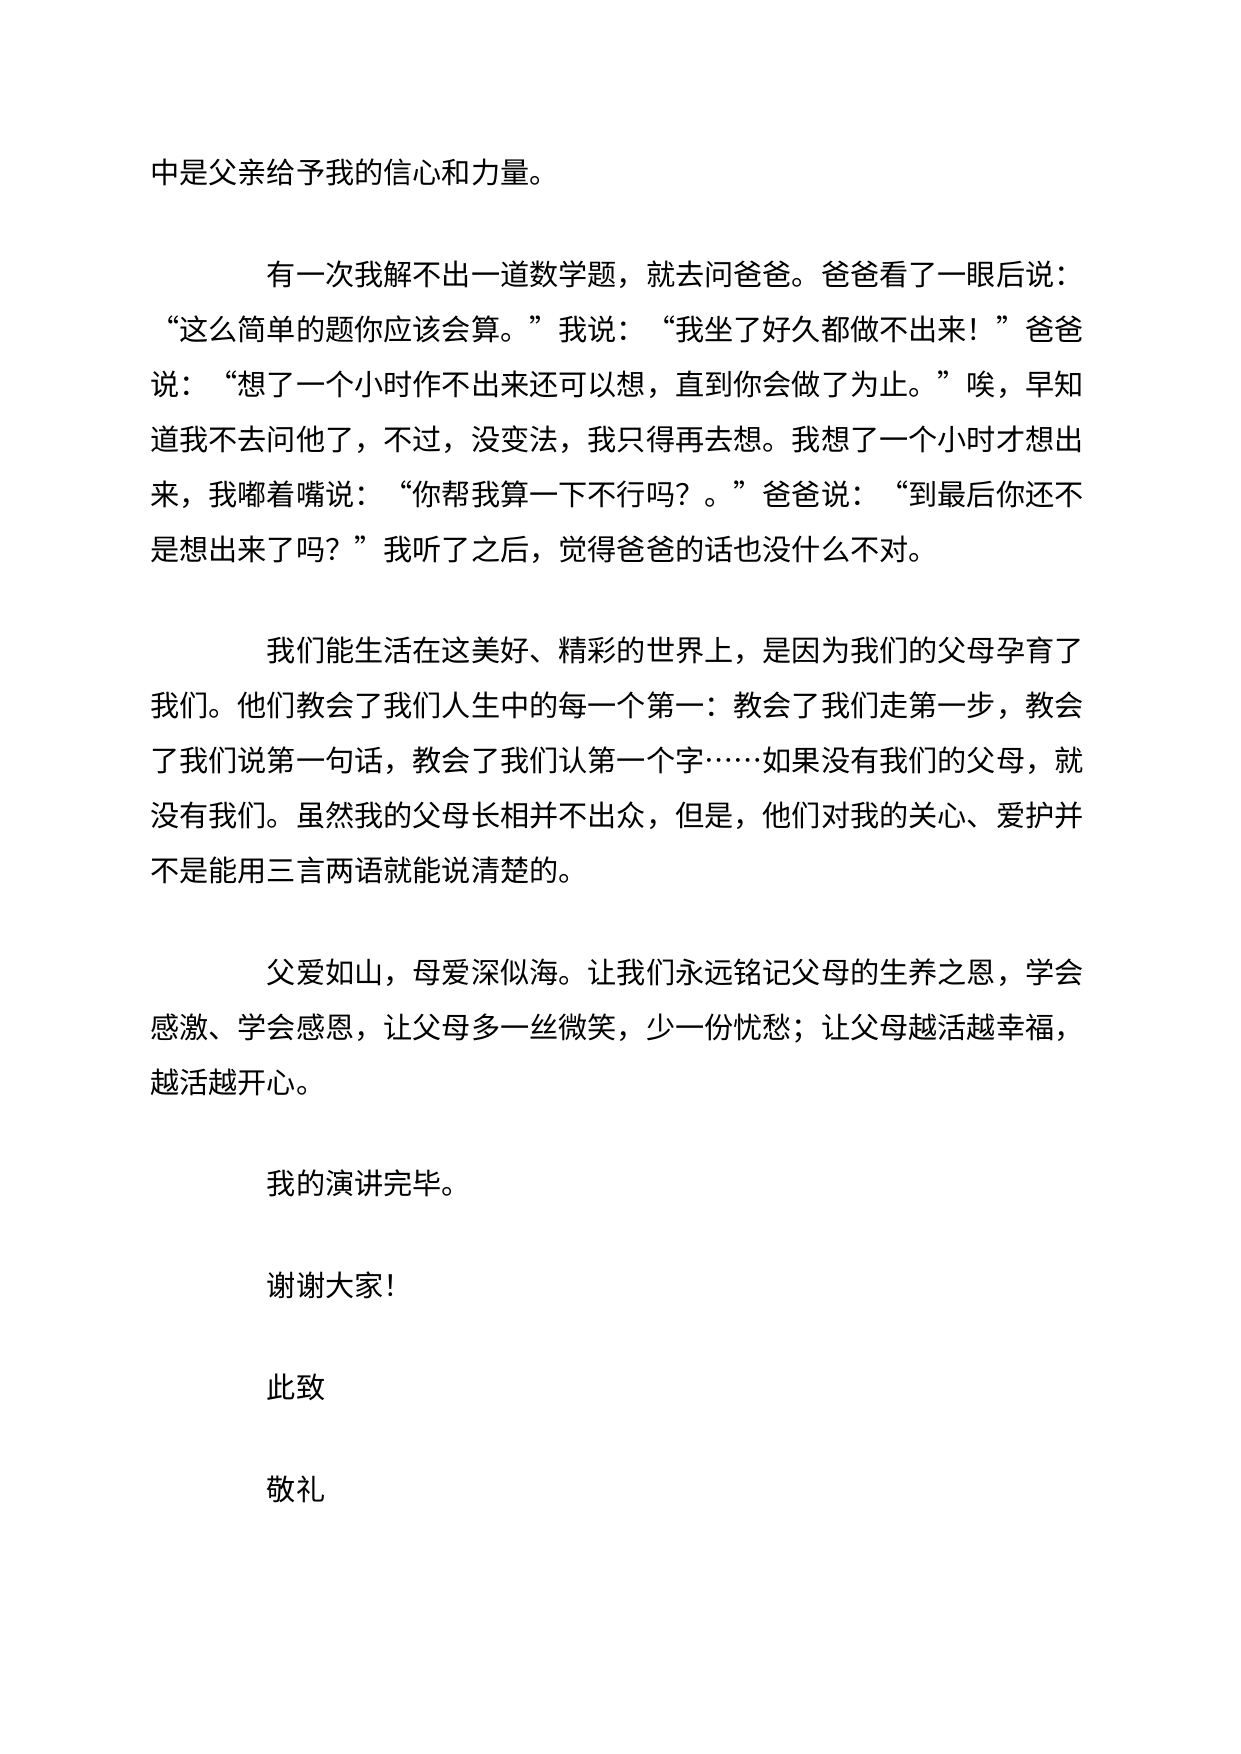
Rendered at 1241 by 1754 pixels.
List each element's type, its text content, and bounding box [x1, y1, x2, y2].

text 我们能生活在这美好、精彩的世界上，是因为我们的父母孕育了我们。他们教会了我们人生中的每一个第一：教会了我们走第一步，教会了我们说第一句话，教会了我们认第一个字……如果没有我们的父母，就没有我们。虽然我的父母长相并不出众，但是，他们对我的关心、爱护并不是能用三言两语就能说清楚的。 [150, 628, 1090, 890]
text 我的演讲完毕。 [150, 1161, 1090, 1203]
text 此致 [150, 1364, 1090, 1407]
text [150, 150, 1090, 192]
text 有一次我解不出一道数学题，就去问爸爸。爸爸看了一眼后说：“这么简单的题你应该会算。”我说：“我坐了好久都做不出来！”爸爸说：“想了一个小时作不出来还可以想，直到你会做了为止。”唉，早知道我不去问他了，不过，没变法，我只得再去想。我想了一个小时才想出来，我嘟着嘴说：“你帮我算一下不行吗？。”爸爸说：“到最后你还不是想出来了吗？”我听了之后，觉得爸爸的话也没什么不对。 [150, 252, 1090, 568]
text 谢谢大家！ [150, 1263, 1090, 1305]
text 父爱如山，母爱深似海。让我们永远铭记父母的生养之恩，学会感激、学会感恩，让父母多一丝微笑，少一份忧愁；让父母越活越幸福，越活越开心。 [150, 949, 1090, 1101]
text 敬礼 [150, 1466, 1090, 1508]
